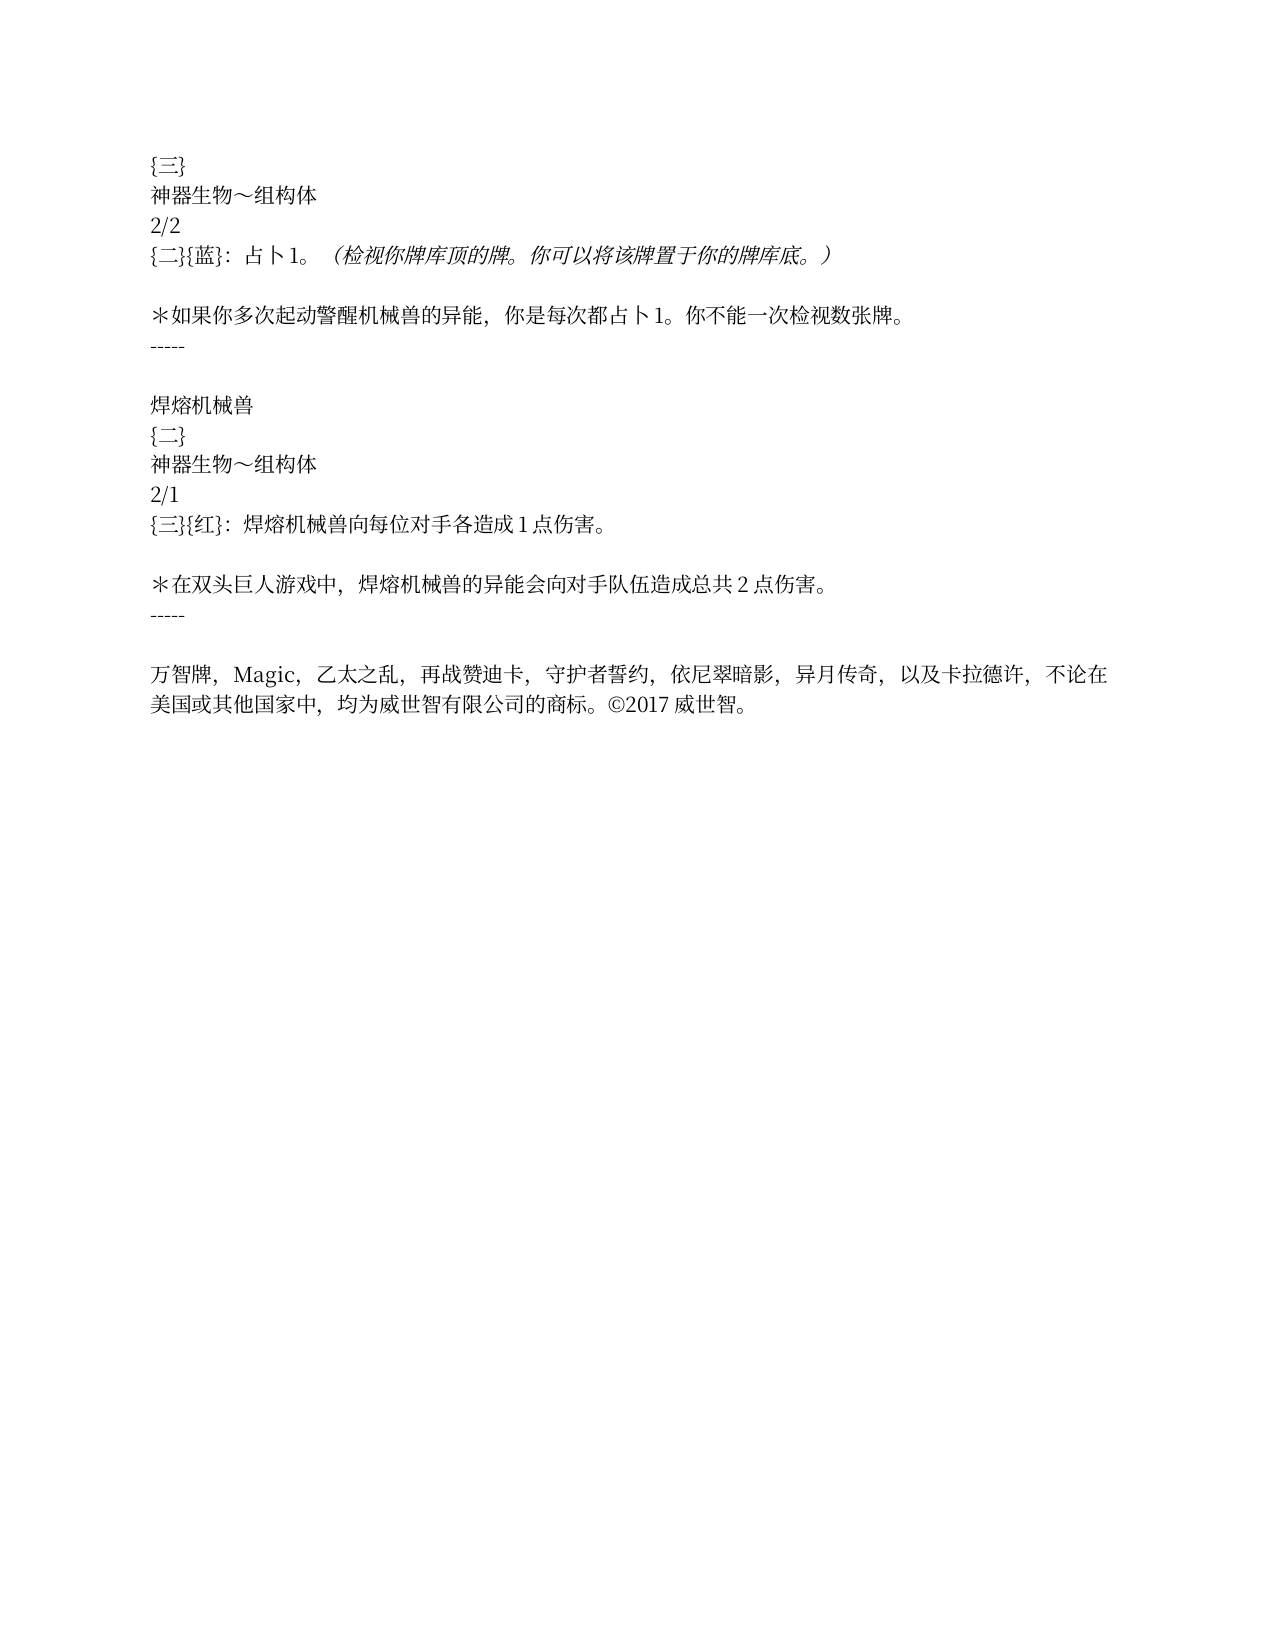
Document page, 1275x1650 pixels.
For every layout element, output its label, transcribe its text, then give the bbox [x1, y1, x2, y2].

text ＊在双头巨人游戏中，焊熔机械兽的异能会向对手队伍造成总共2点伤害。 [150, 568, 1125, 598]
text 万智牌，Magic，乙太之乱，再战赞迪卡，守护者誓约，依尼翠暗影，异月传奇，以及卡拉德许，不论在美国或其他国家中，均为威世智有限公司的商标。©2017威世智。 [150, 658, 1125, 718]
text 神器生物～组构体 [150, 449, 1125, 479]
text 2/1 [150, 479, 1125, 509]
text {二} [150, 419, 1125, 449]
text ----- [150, 598, 1125, 628]
text 2/2 [150, 210, 1125, 240]
text {三} [150, 150, 1125, 180]
text 神器生物～组构体 [150, 180, 1125, 210]
text ----- [150, 329, 1125, 359]
text ＊如果你多次起动警醒机械兽的异能，你是每次都占卜1。你不能一次检视数张牌。 [150, 299, 1125, 329]
text {二}{蓝}：占卜1。（检视你牌库顶的牌。你可以将该牌置于你的牌库底。） [150, 240, 1125, 269]
text 焊熔机械兽 [150, 389, 1125, 419]
text {三}{红}：焊熔机械兽向每位对手各造成1点伤害。 [150, 509, 1125, 539]
